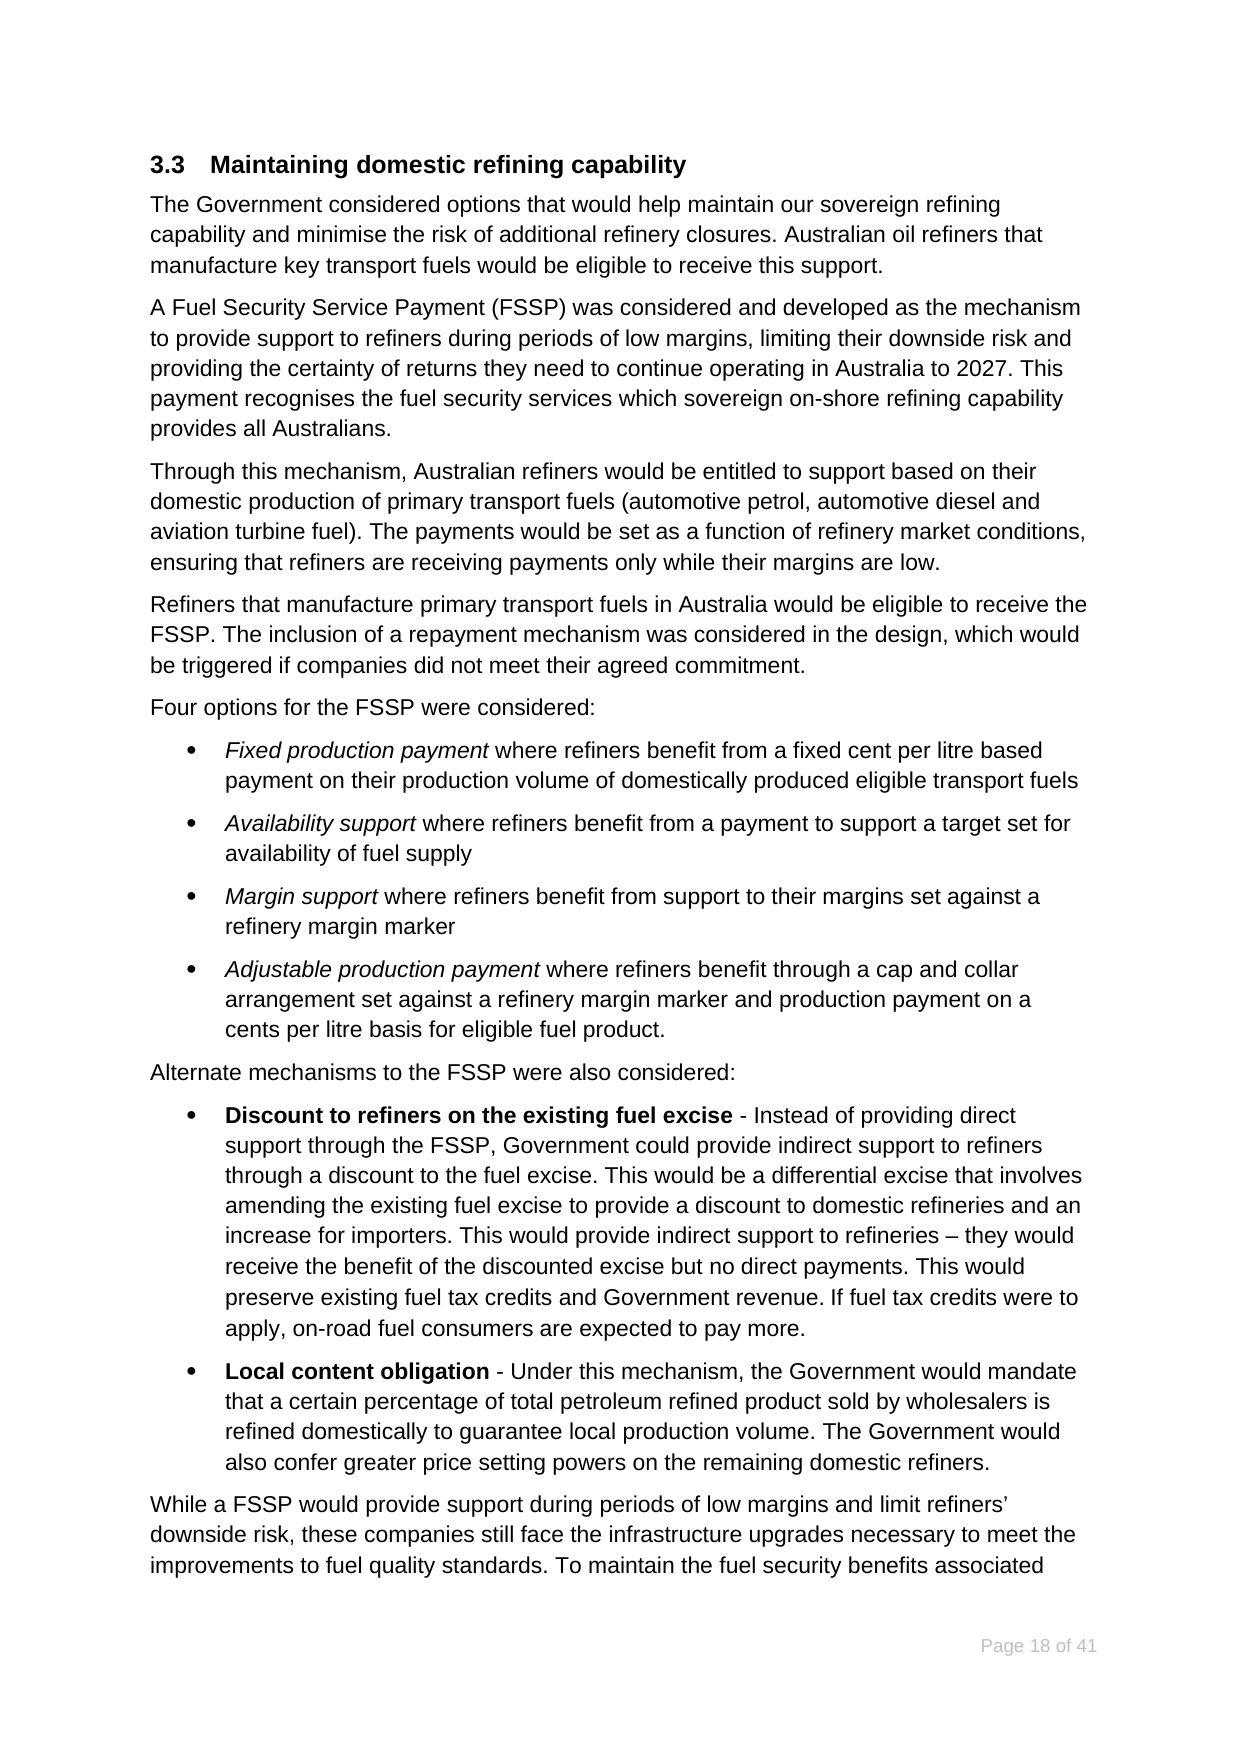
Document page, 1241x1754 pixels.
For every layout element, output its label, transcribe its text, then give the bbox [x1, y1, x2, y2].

list Fixed production payment where refiners benefit from a fixed cent per litre based payment on their production volume of domestically produced eligible transport fuels [187, 737, 1090, 794]
text Refiners that manufacture primary transport fuels in Australia would be eligible to receive the FSSP. The inclusion of a repayment mechanism was considered in the design, which would be triggered if companies did not meet their agreed commitment. [150, 591, 1090, 678]
subtitle Maintaining domestic refining capability [150, 150, 1090, 179]
text The Government considered options that would help maintain our sovereign refining capability and minimise the risk of additional refinery closures. Australian oil refiners that manufacture key transport fuels would be eligible to receive this support. [150, 191, 1090, 278]
list Availability support where refiners benefit from a payment to support a target set for availability of fuel supply [187, 810, 1090, 867]
text Alternate mechanisms to the FSSP were also considered: [150, 1059, 1090, 1085]
list Margin support where refiners benefit from support to their margins set against a refinery margin marker [187, 883, 1090, 939]
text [150, 1491, 1090, 1578]
list Adjustable production payment where refiners benefit through a cap and collar arrangement set against a refinery margin marker and production payment on a cents per litre basis for eligible fuel product. [187, 956, 1090, 1043]
list Local content obligation - Under this mechanism, the Government would mandate that a certain percentage of total petroleum refined product sold by wholesalers is refined domestically to guarantee local production volume. The Government would also confer greater price setting powers on the remaining domestic refiners. [187, 1358, 1090, 1475]
text Four options for the FSSP were considered: [150, 694, 1090, 721]
list Discount to refiners on the existing fuel excise - Instead of providing direct support through the FSSP, Government could provide indirect support to refiners through a discount to the fuel excise. This would be a differential excise that involves amending the existing fuel excise to provide a discount to domestic refineries and an increase for importers. This would provide indirect support to refineries – they would receive the benefit of the discounted excise but no direct payments. This would preserve existing fuel tax credits and Government revenue. If fuel tax credits were to apply, on-road fuel consumers are expected to pay more. [187, 1102, 1090, 1341]
text Through this mechanism, Australian refiners would be entitled to support based on their domestic production of primary transport fuels (automotive petrol, automotive diesel and aviation turbine fuel). The payments would be set as a function of refinery market conditions, ensuring that refiners are receiving payments only while their margins are low. [150, 458, 1090, 575]
text A Fuel Security Service Payment (FSSP) was considered and developed as the mechanism to provide support to refiners during periods of low margins, limiting their downside risk and providing the certainty of returns they need to continue operating in Australia to 2027. This payment recognises the fuel security services which sovereign on-shore refining capability provides all Australians. [150, 294, 1090, 442]
